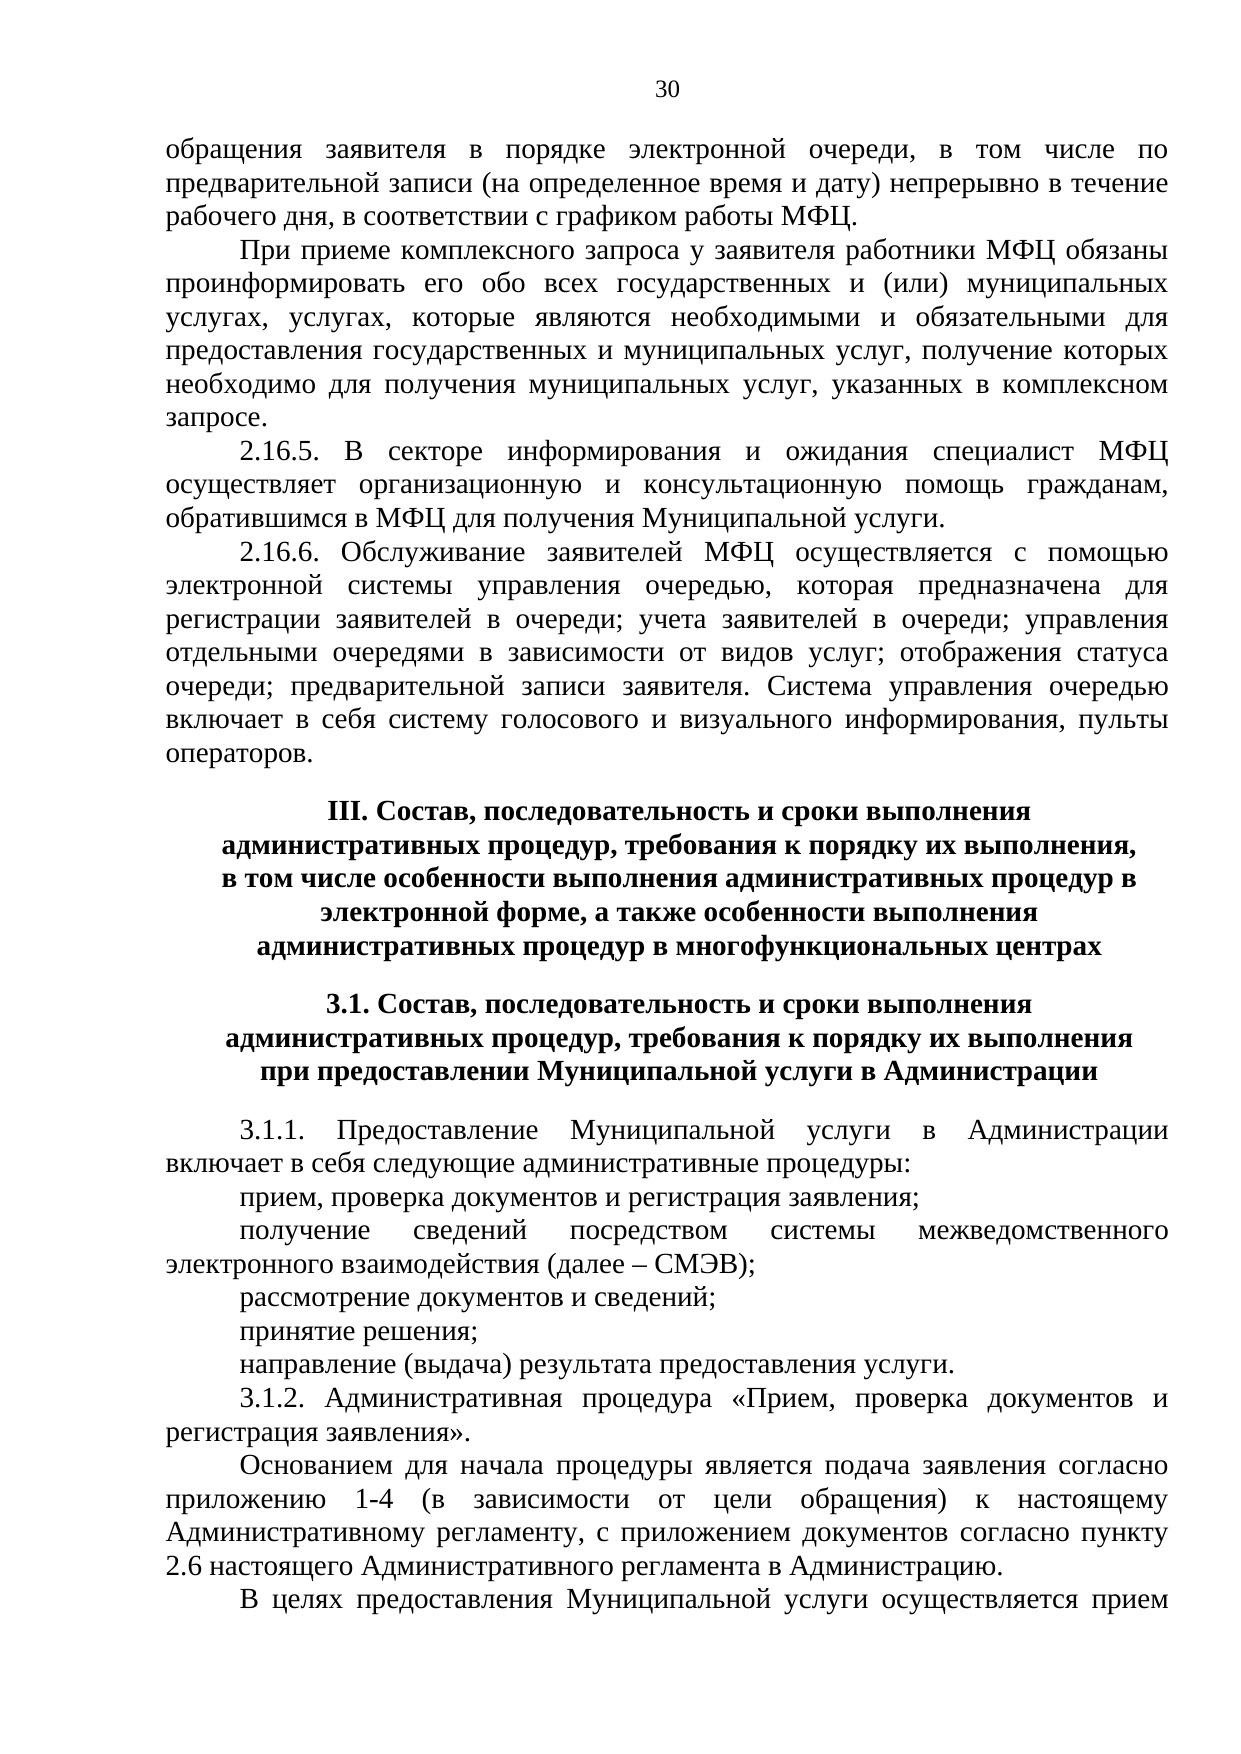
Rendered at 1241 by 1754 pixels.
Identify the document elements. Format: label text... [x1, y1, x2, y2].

text 2.16.6. Обслуживание заявителей МФЦ осуществляется с помощью электронной системы управления очередью, которая предназначена для регистрации заявителей в очереди; учета заявителей в очереди; управления отдельными очередями в зависимости от видов услуг; отображения статуса очереди; предварительной записи заявителя. Система управления очередью включает в себя систему голосового и визуального информирования, пульты операторов. [165, 534, 1169, 768]
text рассмотрение документов и сведений; [165, 1279, 1169, 1313]
text направление (выдача) результата предоставления услуги. [165, 1347, 1169, 1380]
text III. Состав, последовательность и сроки выполнения административных процедур, требования к порядку их выполнения, в том числе особенности выполнения административных процедур в электронной форме, а также особенности выполнения административных процедур в многофункциональных центрах [218, 793, 1140, 961]
text получение сведений посредством системы межведомственного электронного взаимодействия (далее – СМЭВ); [165, 1212, 1169, 1279]
text 3.1.1. Предоставление Муниципальной услуги в Администрации включает в себя следующие административные процедуры: [165, 1112, 1169, 1179]
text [165, 131, 1169, 232]
text 2.16.5. В секторе информирования и ожидания специалист МФЦ осуществляет организационную и консультационную помощь гражданам, обратившимся в МФЦ для получения Муниципальной услуги. [165, 433, 1169, 534]
text принятие решения; [165, 1313, 1169, 1347]
text Основанием для начала процедуры является подача заявления согласно приложению 1-4 (в зависимости от цели обращения) к настоящему Административному регламенту, с приложением документов согласно пункту 2.6 настоящего Административного регламента в Администрацию. [165, 1447, 1169, 1581]
text 3.1.2. Административная процедура «Прием, проверка документов и регистрация заявления». [165, 1380, 1169, 1447]
text При приеме комплексного запроса у заявителя работники МФЦ обязаны проинформировать его обо всех государственных и (или) муниципальных услугах, услугах, которые являются необходимыми и обязательными для предоставления государственных и муниципальных услуг, получение которых необходимо для получения муниципальных услуг, указанных в комплексном запросе. [165, 232, 1169, 433]
text 3.1. Состав, последовательность и сроки выполнения административных процедур, требования к порядку их выполнения при предоставлении Муниципальной услуги в Администрации [218, 986, 1140, 1087]
text прием, проверка документов и регистрация заявления; [165, 1179, 1169, 1212]
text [165, 1581, 1169, 1615]
